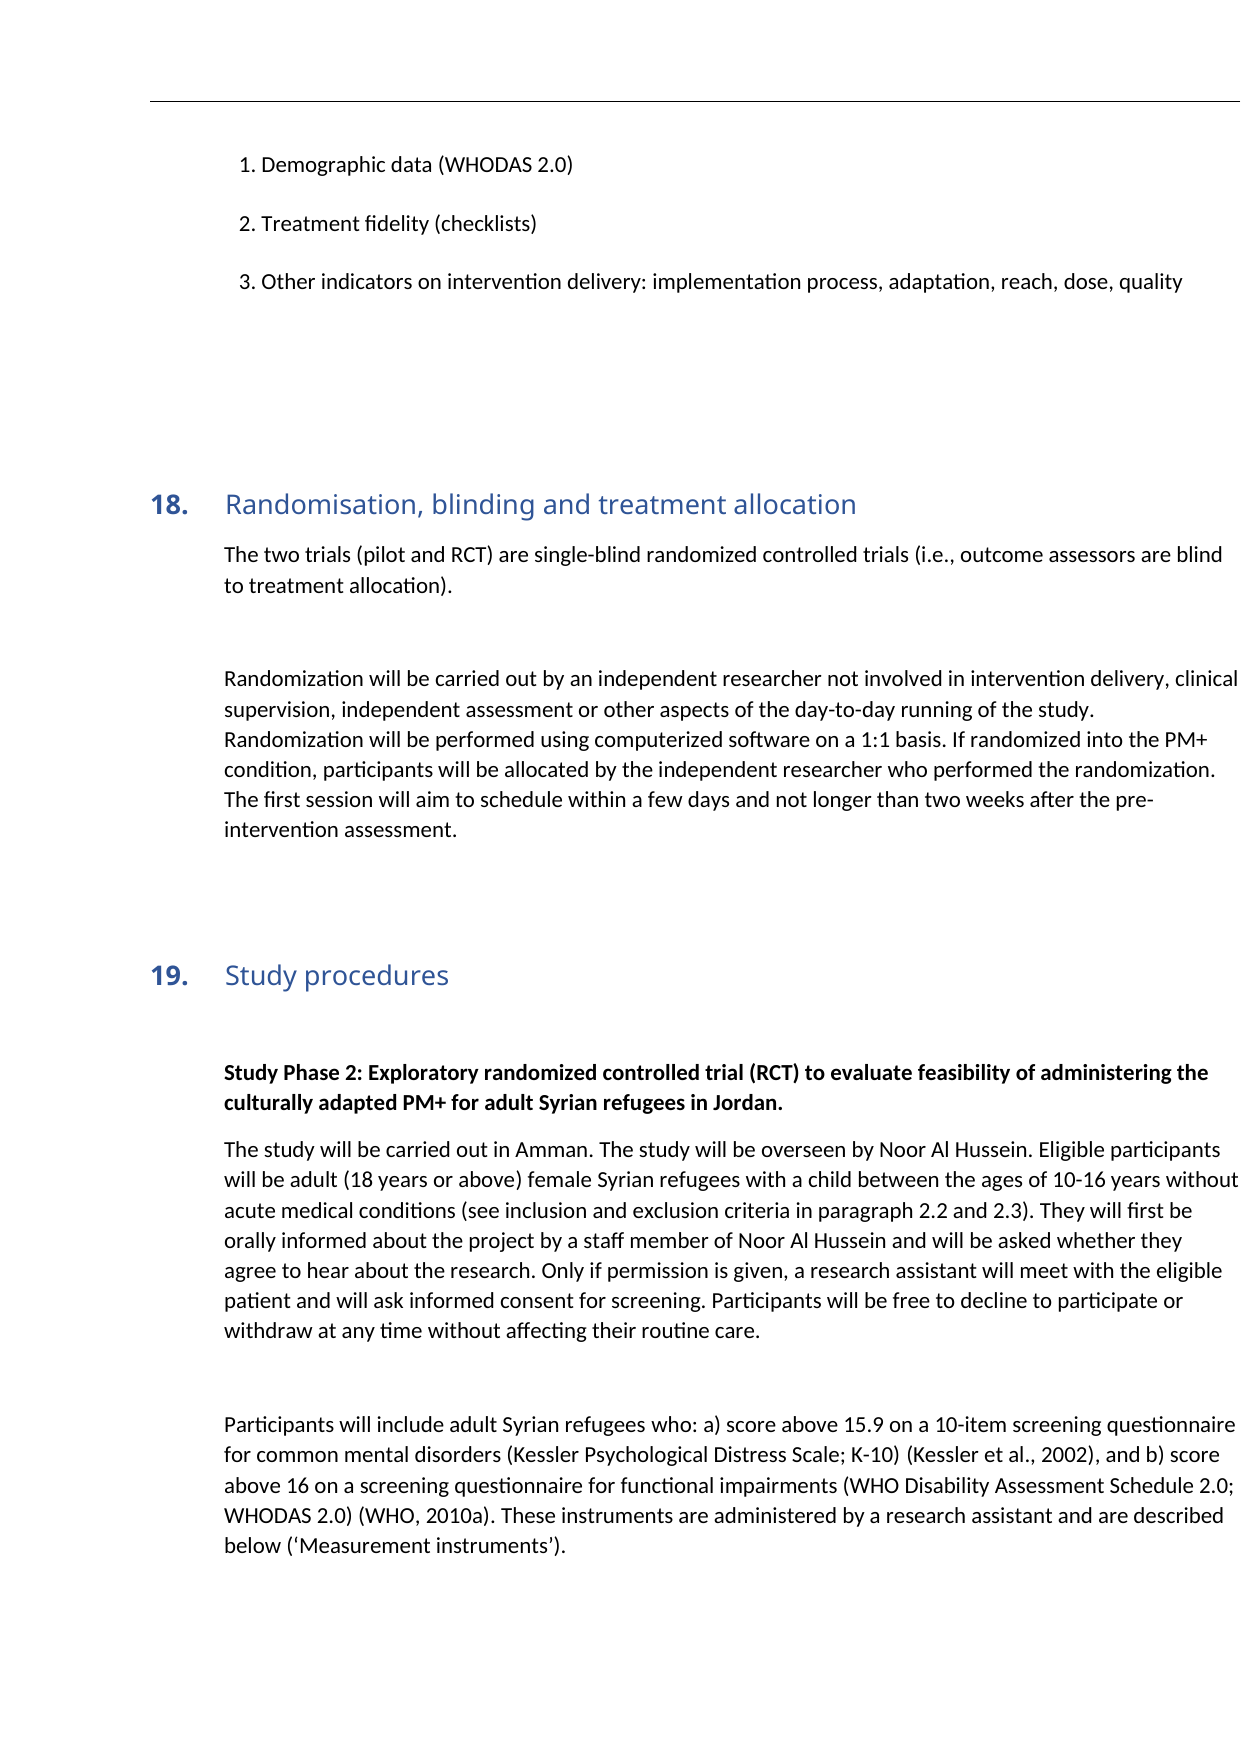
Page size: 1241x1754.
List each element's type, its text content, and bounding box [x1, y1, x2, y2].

text Study Phase 2: Exploratory randomized controlled trial (RCT) to evaluate feasibility of administering the culturally adapted PM+ for adult Syrian refugees in Jordan. [224, 1058, 1240, 1117]
text Randomization will be carried out by an independent researcher not involved in intervention delivery, clinical supervision, independent assessment or other aspects of the day-to-day running of the study. Randomization will be performed using computerized software on a 1:1 basis. If randomized into the PM+ condition, participants will be allocated by the independent researcher who performed the randomization. The first session will aim to schedule within a few days and not longer than two weeks after the pre-intervention assessment. [224, 664, 1240, 843]
text 3. Other indicators on intervention delivery: implementation process, adaptation, reach, dose, quality [239, 267, 1240, 337]
subtitle Study procedures [150, 956, 1240, 993]
text The two trials (pilot and RCT) are single-blind randomized controlled trials (i.e., outcome assessors are blind to treatment allocation). [224, 541, 1240, 599]
text The study will be carried out in Amman. The study will be overseen by Noor Al Hussein. Eligible participants will be adult (18 years or above) female Syrian refugees with a child between the ages of 10-16 years without acute medical conditions (see inclusion and exclusion criteria in paragraph 2.2 and 2.3). They will first be orally informed about the project by a staff member of Noor Al Hussein and will be asked whether they agree to hear about the research. Only if permission is given, a research assistant will meet with the eligible patient and will ask informed consent for screening. Participants will be free to decline to participate or withdraw at any time without affecting their routine care. [224, 1135, 1240, 1345]
subtitle Randomisation, blinding and treatment allocation [150, 485, 1240, 522]
text 2. Treatment fidelity (checklists) [239, 209, 1240, 237]
text Participants will include adult Syrian refugees who: a) score above 15.9 on a 10-item screening questionnaire for common mental disorders (Kessler Psychological Distress Scale; K-10) (Kessler et al., 2002), and b) score above 16 on a screening questionnaire for functional impairments (WHO Disability Assessment Schedule 2.0; WHODAS 2.0) (WHO, 2010a). These instruments are administered by a research assistant and are described below (‘Measurement instruments’). [224, 1410, 1240, 1559]
text 1. Demographic data (WHODAS 2.0) [239, 150, 1240, 178]
